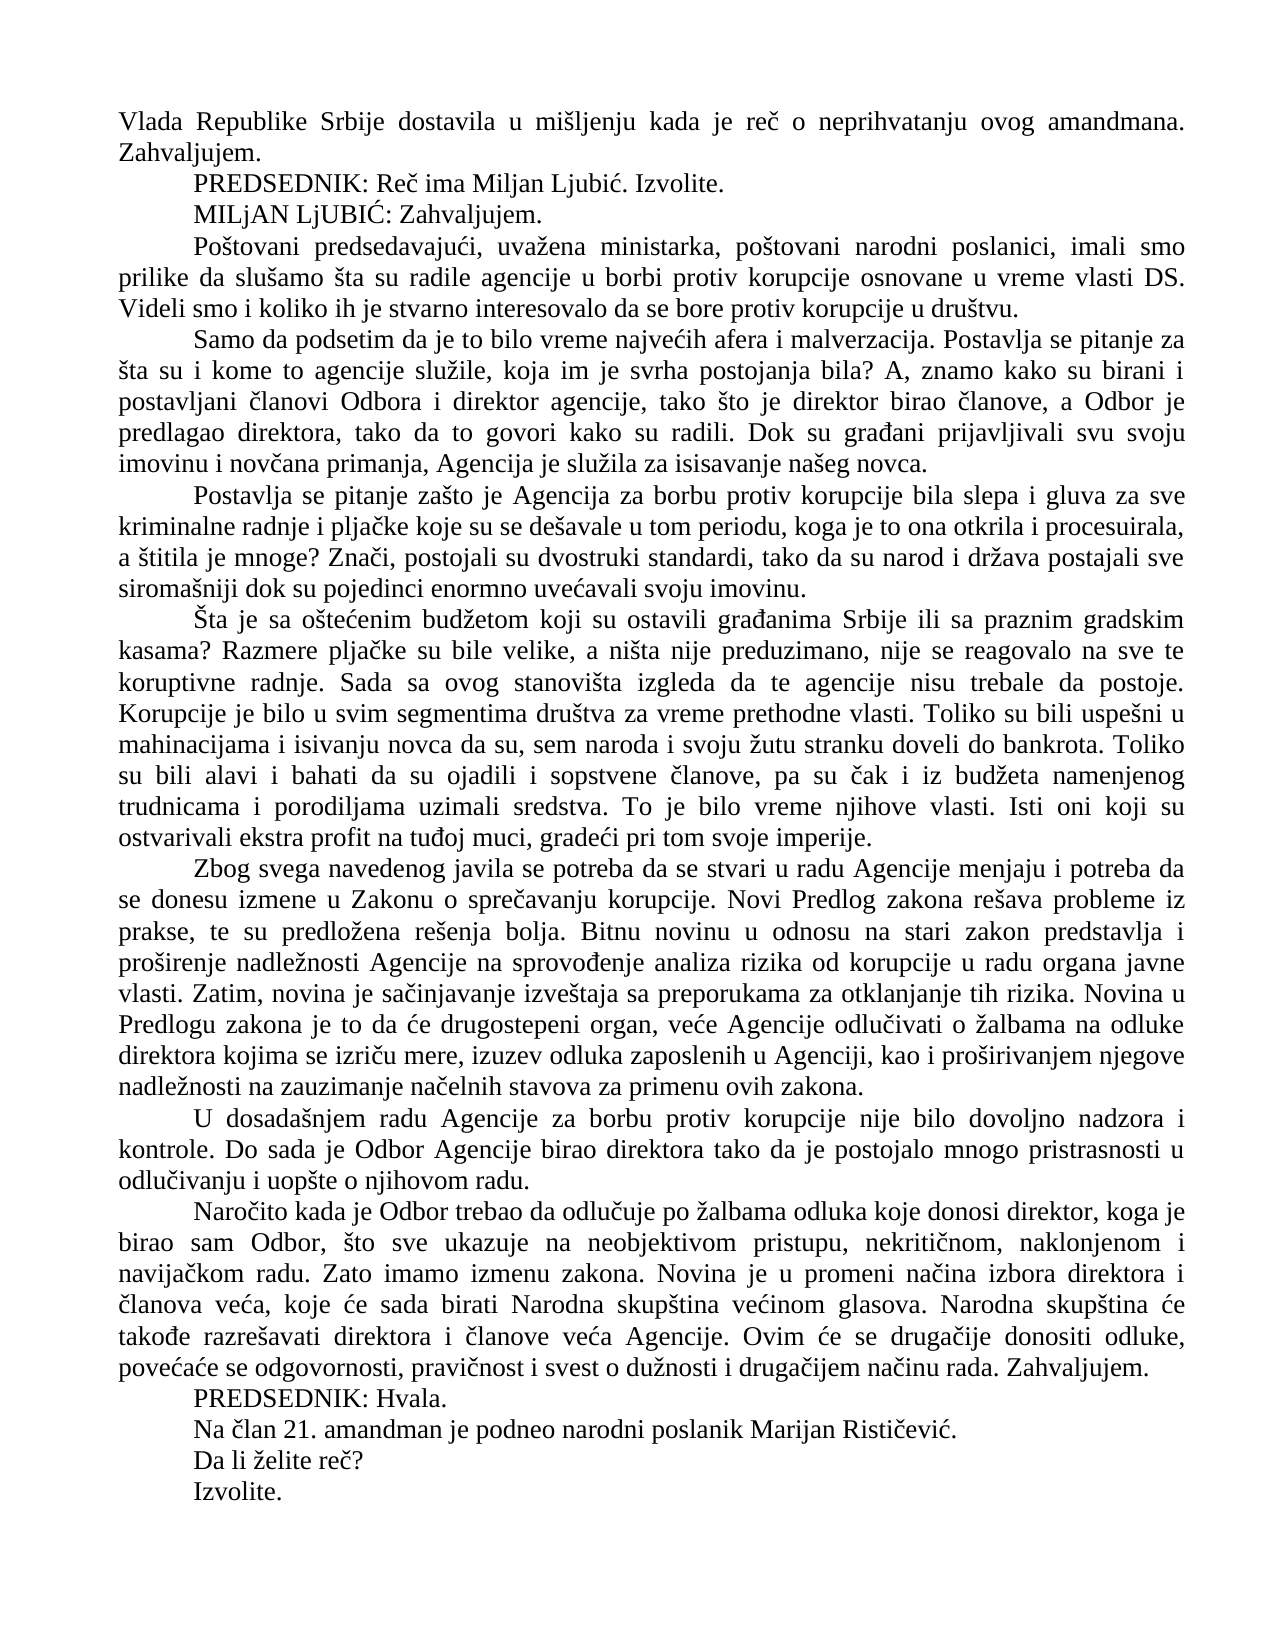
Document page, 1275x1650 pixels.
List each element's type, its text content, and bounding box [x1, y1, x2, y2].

text Naročito kada je Odbor trebao da odlučuje po žalbama odluka koje donosi direktor, koga je birao sam Odbor, što sve ukazuje na neobjektivom pristupu, nekritičnom, naklonjenom i navijačkom radu. Zato imamo izmenu zakona. Novina je u promeni načina izbora direktora i članova veća, koje će sada birati Narodna skupština većinom glasova. Narodna skupština će takođe razrešavati direktora i članove veća Agencije. Ovim će se drugačije donositi odluke, povećaće se odgovornosti, pravičnost i svest o dužnosti i drugačijem načinu rada. Zahvaljujem. [118, 1195, 1186, 1382]
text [118, 105, 1186, 167]
text PREDSEDNIK: Reč ima Miljan Ljubić. Izvolite. [118, 167, 1186, 198]
text Samo da podsetim da je to bilo vreme najvećih afera i malverzacija. Postavlja se pitanje za šta su i kome to agencije služile, koja im je svrha postojanja bila? A, znamo kako su birani i postavljani članovi Odbora i direktor agencije, tako što je direktor birao članove, a Odbor je predlagao direktora, tako da to govori kako su radili. Dok su građani prijavljivali svu svoju imovinu i novčana primanja, Agencija je služila za isisavanje našeg novca. [118, 323, 1186, 479]
text U dosadašnjem radu Agencije za borbu protiv korupcije nije bilo dovoljno nadzora i kontrole. Do sada je Odbor Agencije birao direktora tako da je postojalo mnogo pristrasnosti u odlučivanju i uopšte o njihovom radu. [118, 1102, 1186, 1195]
text MILjAN LjUBIĆ: Zahvaljujem. [118, 198, 1186, 229]
text Da li želite reč? [118, 1444, 1186, 1475]
text Šta je sa oštećenim budžetom koji su ostavili građanima Srbije ili sa praznim gradskim kasama? Razmere pljačke su bile velike, a ništa nije preduzimano, nije se reagovalo na sve te koruptivne radnje. Sada sa ovog stanovišta izgleda da te agencije nisu trebale da postoje. Korupcije je bilo u svim segmentima društva za vreme prethodne vlasti. Toliko su bili uspešni u mahinacijama i isivanju novca da su, sem naroda i svoju žutu stranku doveli do bankrota. Toliko su bili alavi i bahati da su ojadili i sopstvene članove, pa su čak i iz budžeta namenjenog trudnicama i porodiljama uzimali sredstva. To je bilo vreme njihove vlasti. Isti oni koji su ostvarivali ekstra profit na tuđoj muci, gradeći pri tom svoje imperije. [118, 603, 1186, 852]
text Izvolite. [118, 1475, 1186, 1507]
text PREDSEDNIK: Hvala. [118, 1382, 1186, 1413]
text Zbog svega navedenog javila se potreba da se stvari u radu Agencije menjaju i potreba da se donesu izmene u Zakonu o sprečavanju korupcije. Novi Predlog zakona rešava probleme iz prakse, te su predložena rešenja bolja. Bitnu novinu u odnosu na stari zakon predstavlja i proširenje nadležnosti Agencije na sprovođenje analiza rizika od korupcije u radu organa javne vlasti. Zatim, novina je sačinjavanje izveštaja sa preporukama za otklanjanje tih rizika. Novina u Predlogu zakona je to da će drugostepeni organ, veće Agencije odlučivati o žalbama na odluke direktora kojima se izriču mere, izuzev odluka zaposlenih u Agenciji, kao i proširivanjem njegove nadležnosti na zauzimanje načelnih stavova za primenu ovih zakona. [118, 852, 1186, 1102]
text Poštovani predsedavajući, uvažena ministarka, poštovani narodni poslanici, imali smo prilike da slušamo šta su radile agencije u borbi protiv korupcije osnovane u vreme vlasti DS. Videli smo i koliko ih je stvarno interesovalo da se bore protiv korupcije u društvu. [118, 229, 1186, 323]
text Na član 21. amandman je podneo narodni poslanik Marijan Rističević. [118, 1413, 1186, 1444]
text Postavlja se pitanje zašto je Agencija za borbu protiv korupcije bila slepa i gluva za sve kriminalne radnje i pljačke koje su se dešavale u tom periodu, koga je to ona otkrila i procesuirala, a štitila je mnoge? Znači, postojali su dvostruki standardi, tako da su narod i država postajali sve siromašniji dok su pojedinci enormno uvećavali svoju imovinu. [118, 479, 1186, 603]
